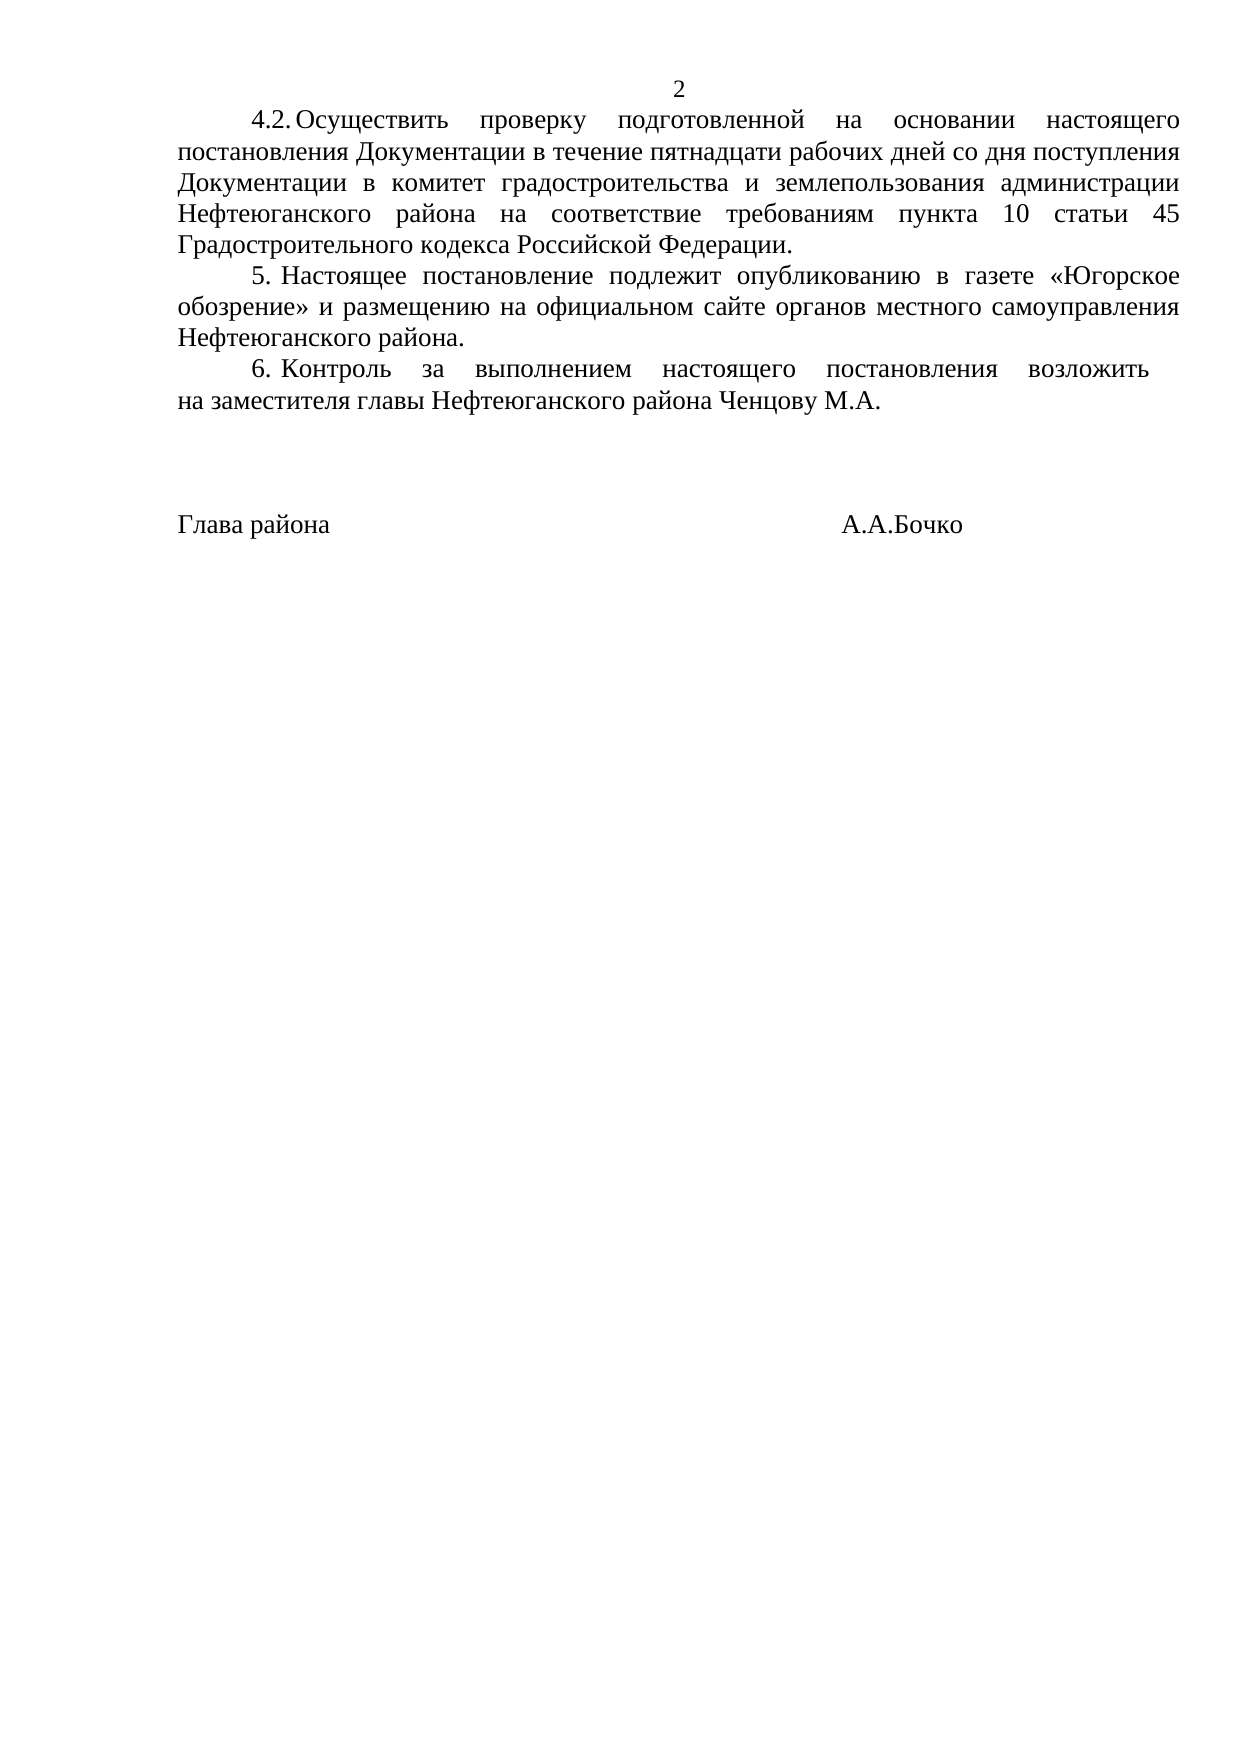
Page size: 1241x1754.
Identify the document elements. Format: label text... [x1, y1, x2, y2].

list Настоящее постановление подлежит опубликованию в газете «Югорское обозрение» и размещению на официальном сайте органов местного самоуправления Нефтеюганского района. [177, 259, 1181, 353]
list Контроль за выполнением настоящего постановления возложить на заместителя главы Нефтеюганского района Ченцову М.А. [177, 353, 1181, 415]
list Осуществить проверку подготовленной на основании настоящего постановления Документации в течение пятнадцати рабочих дней со дня поступления Документации в комитет градостроительства и землепользования администрации Нефтеюганского района на соответствие требованиям пункта 10 статьи 45 Градостроительного кодекса Российской Федерации. [177, 103, 1181, 259]
text Глава района А.А.Бочко [177, 508, 1181, 539]
